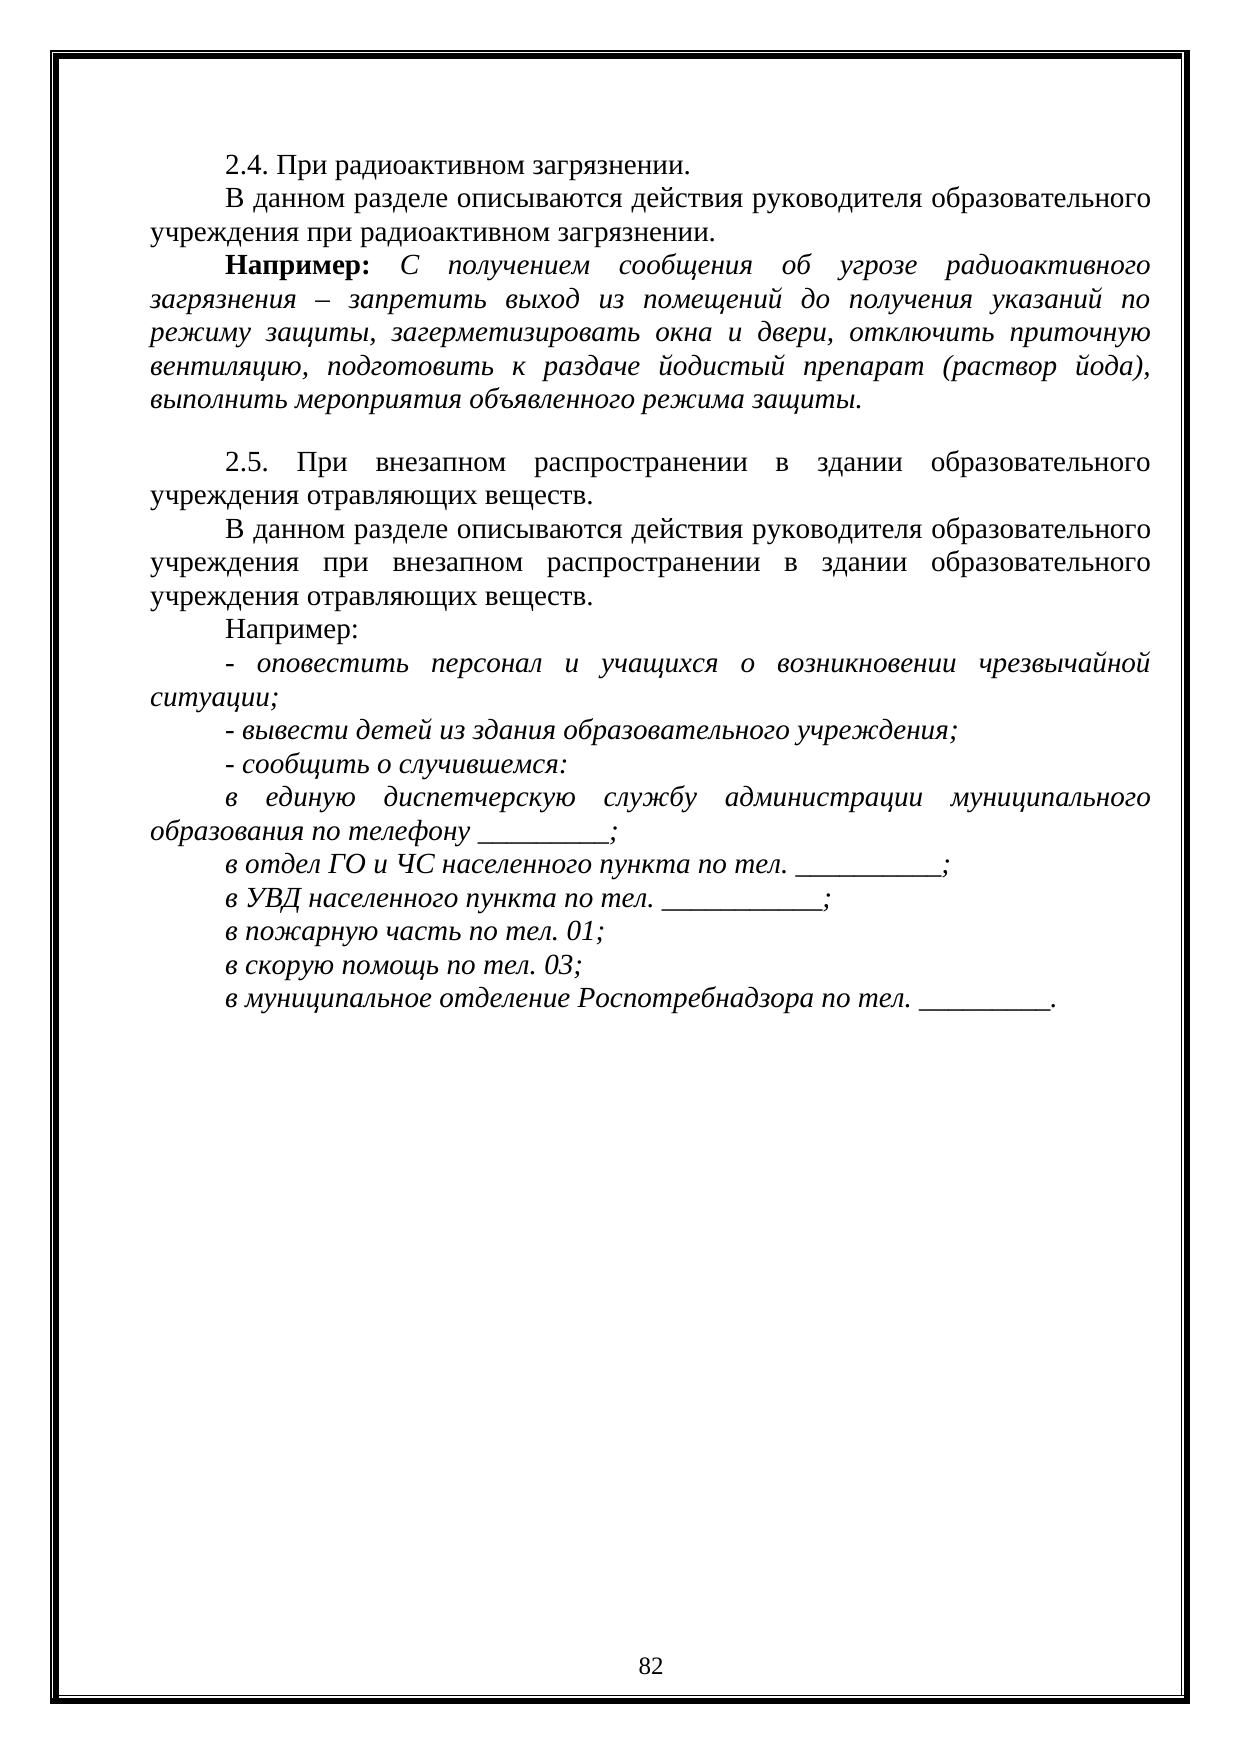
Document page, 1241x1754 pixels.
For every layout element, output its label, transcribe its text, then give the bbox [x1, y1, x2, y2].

text - сообщить о случившемся: [150, 746, 1152, 779]
text 2.4. При радиоактивном загрязнении. [150, 147, 1152, 180]
text 2.5. При внезапном распространении в здании образовательного учреждения отравляющих веществ. [150, 444, 1152, 511]
text - оповестить персонал и учащихся о возникновении чрезвычайной ситуации; [150, 645, 1152, 712]
text в отдел ГО и ЧС населенного пункта по тел. __________; [150, 846, 1152, 880]
text в УВД населенного пункта по тел. ___________; [150, 880, 1152, 913]
text Например: [150, 612, 1152, 645]
text - вывести детей из здания образовательного учреждения; [150, 712, 1152, 746]
text В данном разделе описываются действия руководителя образовательного учреждения при внезапном распространении в здании образовательного учреждения отравляющих веществ. [150, 511, 1152, 612]
text в единую диспетчерскую службу администрации муниципального образования по телефону _________; [150, 779, 1152, 846]
text В данном разделе описываются действия руководителя образовательного учреждения при радиоактивном загрязнении. [150, 180, 1152, 247]
text в скорую помощь по тел. 03; [150, 947, 1152, 981]
text в пожарную часть по тел. 01; [150, 913, 1152, 947]
text Например: С получением сообщения об угрозе радиоактивного загрязнения – запретить выход из помещений до получения указаний по режиму защиты, загерметизировать окна и двери, отключить приточную вентиляцию, подготовить к раздаче йодистый препарат (раствор йода), выполнить мероприятия объявленного режима защиты. [150, 247, 1152, 415]
text в муниципальное отделение Роспотребнадзора по тел. _________. [150, 981, 1152, 1014]
